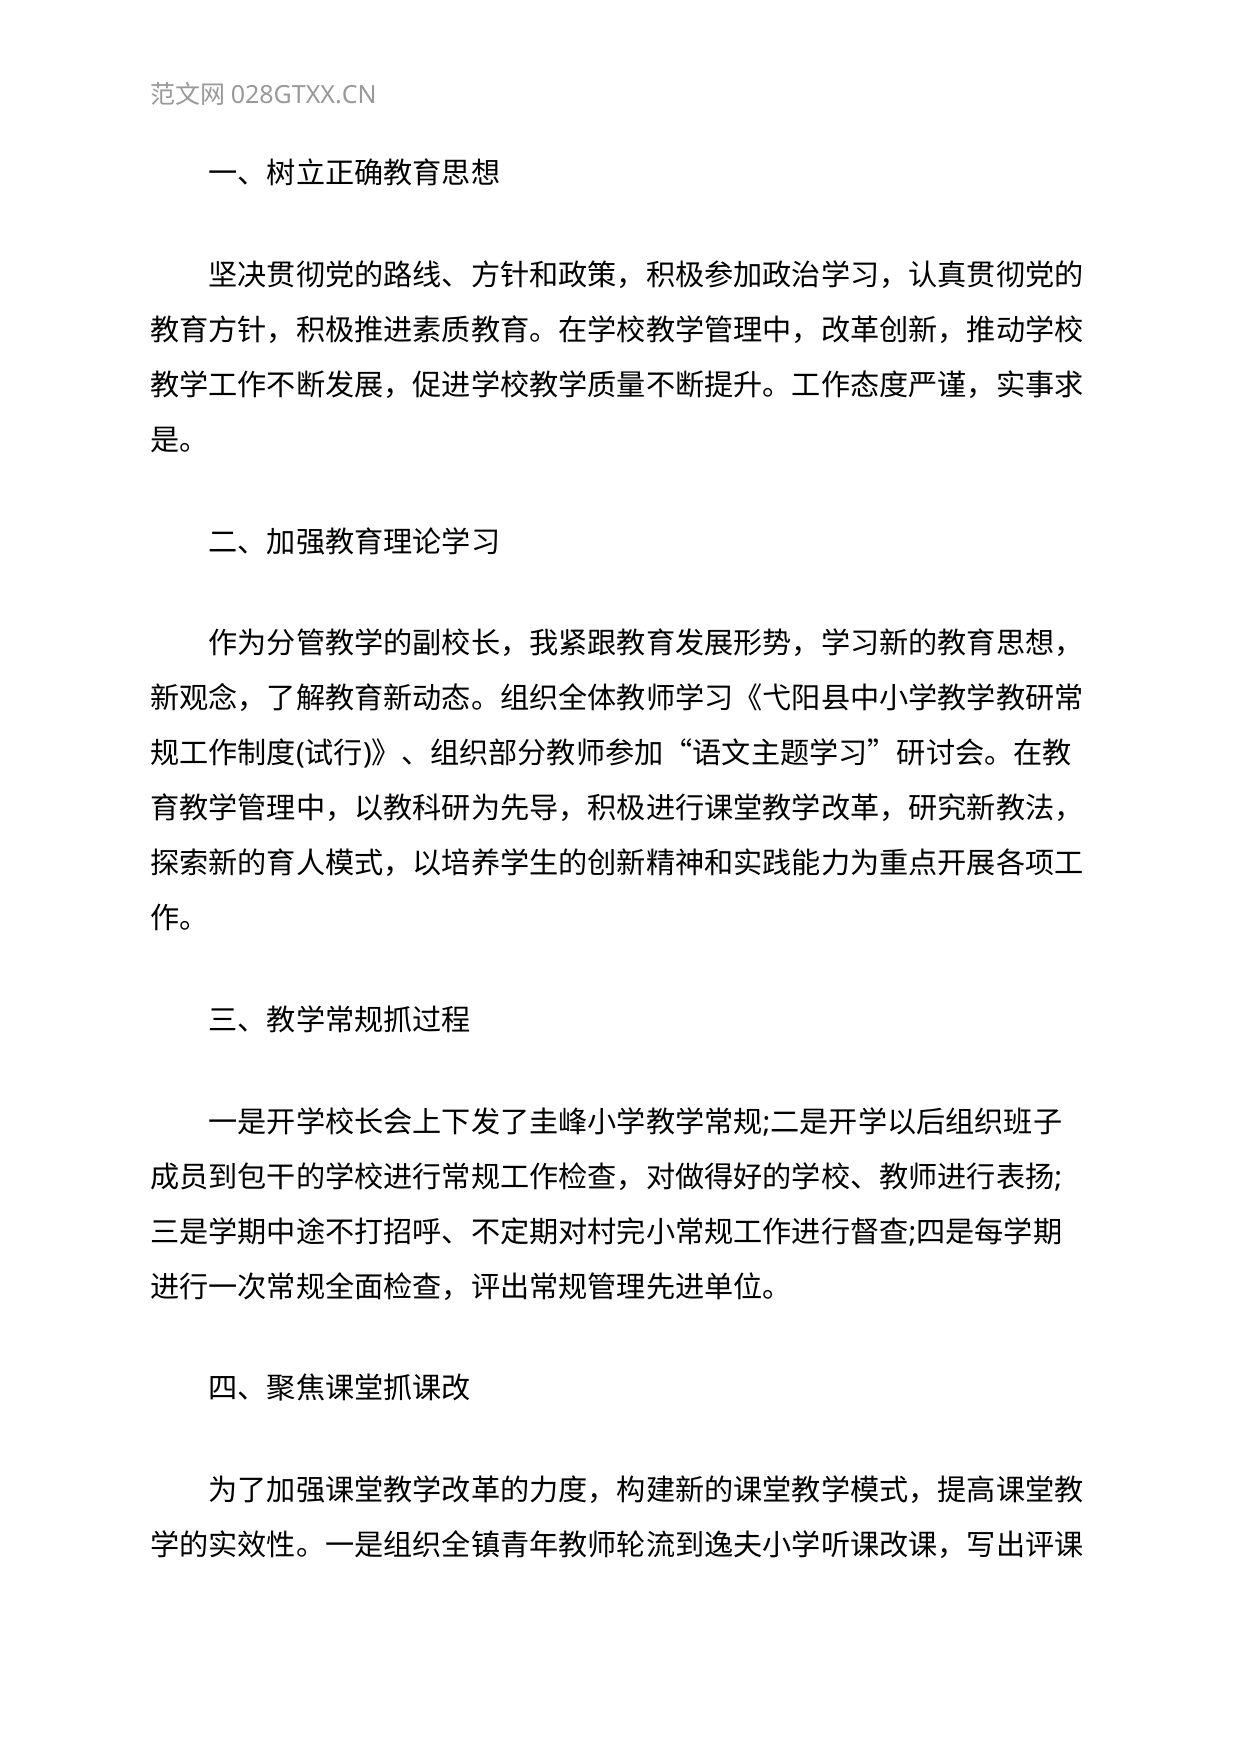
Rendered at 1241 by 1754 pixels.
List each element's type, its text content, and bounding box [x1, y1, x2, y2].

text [150, 1467, 1090, 1564]
text 一、树立正确教育思想 [150, 150, 1090, 192]
text 二、加强教育理论学习 [150, 518, 1090, 561]
text 三、教学常规抓过程 [150, 996, 1090, 1039]
text 作为分管教学的副校长，我紧跟教育发展形势，学习新的教育思想，新观念，了解教育新动态。组织全体教师学习《弋阳县中小学教学教研常规工作制度(试行)》、组织部分教师参加“语文主题学习”研讨会。在教育教学管理中，以教科研为先导，积极进行课堂教学改革，研究新教法，探索新的育人模式，以培养学生的创新精神和实践能力为重点开展各项工作。 [150, 620, 1090, 937]
text 一是开学校长会上下发了圭峰小学教学常规;二是开学以后组织班子成员到包干的学校进行常规工作检查，对做得好的学校、教师进行表扬;三是学期中途不打招呼、不定期对村完小常规工作进行督查;四是每学期进行一次常规全面检查，评出常规管理先进单位。 [150, 1098, 1090, 1305]
text 坚决贯彻党的路线、方针和政策，积极参加政治学习，认真贯彻党的教育方针，积极推进素质教育。在学校教学管理中，改革创新，推动学校教学工作不断发展，促进学校教学质量不断提升。工作态度严谨，实事求是。 [150, 252, 1090, 459]
text 四、聚焦课堂抓课改 [150, 1365, 1090, 1407]
